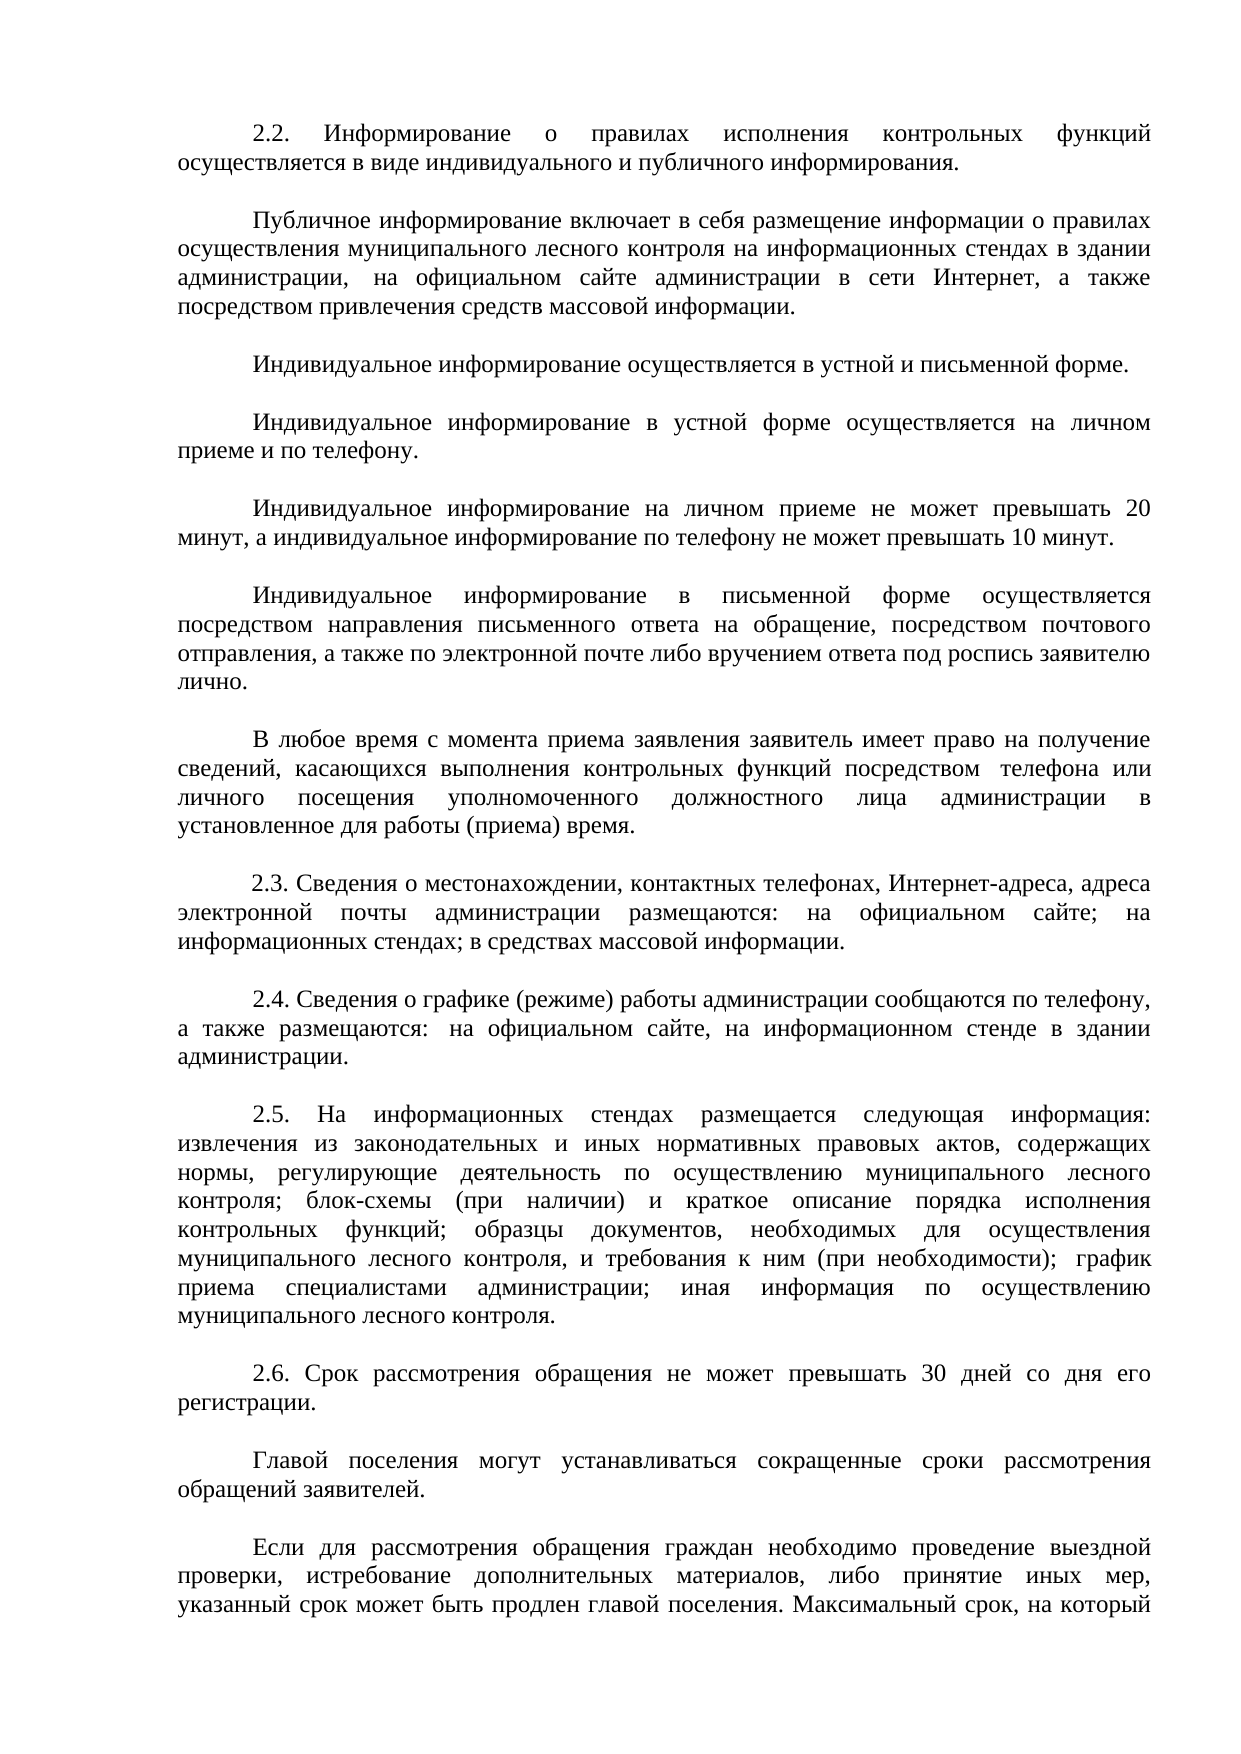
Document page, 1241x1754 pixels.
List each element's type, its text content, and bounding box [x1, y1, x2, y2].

text 2.5. На информационных стендах размещается следующая информация: извлечения из законодательных и иных нормативных правовых актов, содержащих нормы, регулирующие деятельность по осуществлению муниципального лесного контроля; блок-схемы (при наличии) и краткое описание порядка исполнения контрольных функций; образцы документов, необходимых для осуществления муниципального лесного контроля, и требования к ним (при необходимости); график приема специалистами администрации; иная информация по осуществлению муниципального лесного контроля. [177, 1099, 1152, 1329]
text 2.4. Сведения о графике (режиме) работы администрации сообщаются по телефону, а также размещаются: на официальном сайте, на информационном стенде в здании администрации. [177, 984, 1152, 1070]
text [177, 1532, 1152, 1618]
text Индивидуальное информирование на личном приеме не может превышать 20 минут, а индивидуальное информирование по телефону не может превышать 10 минут. [177, 493, 1152, 551]
text Индивидуальное информирование в устной форме осуществляется на личном приеме и по телефону. [177, 407, 1152, 464]
text 2.3. Сведения о местонахождении, контактных телефонах, Интернет-адреса, адреса электронной почты администрации размещаются: на официальном сайте; на информационных стендах; в средствах массовой информации. [177, 868, 1152, 955]
text Индивидуальное информирование в письменной форме осуществляется посредством направления письменного ответа на обращение, посредством почтового отправления, а также по электронной почте либо вручением ответа под роспись заявителю лично. [177, 580, 1152, 695]
text Главой поселения могут устанавливаться сокращенные сроки рассмотрения обращений заявителей. [177, 1445, 1152, 1503]
text В любое время с момента приема заявления заявитель имеет право на получение сведений, касающихся выполнения контрольных функций посредством телефона или личного посещения уполномоченного должностного лица администрации в установленное для работы (приема) время. [177, 724, 1152, 839]
text Публичное информирование включает в себя размещение информации о правилах осуществления муниципального лесного контроля на информационных стендах в здании администрации, на официальном сайте администрации в сети Интернет, а также посредством привлечения средств массовой информации. [177, 205, 1152, 320]
text Индивидуальное информирование осуществляется в устной и письменной форме. [177, 349, 1152, 378]
text 2.6. Срок рассмотрения обращения не может превышать 30 дней со дня его регистрации. [177, 1358, 1152, 1416]
text 2.2. Информирование о правилах исполнения контрольных функций осуществляется в виде индивидуального и публичного информирования. [177, 118, 1152, 176]
